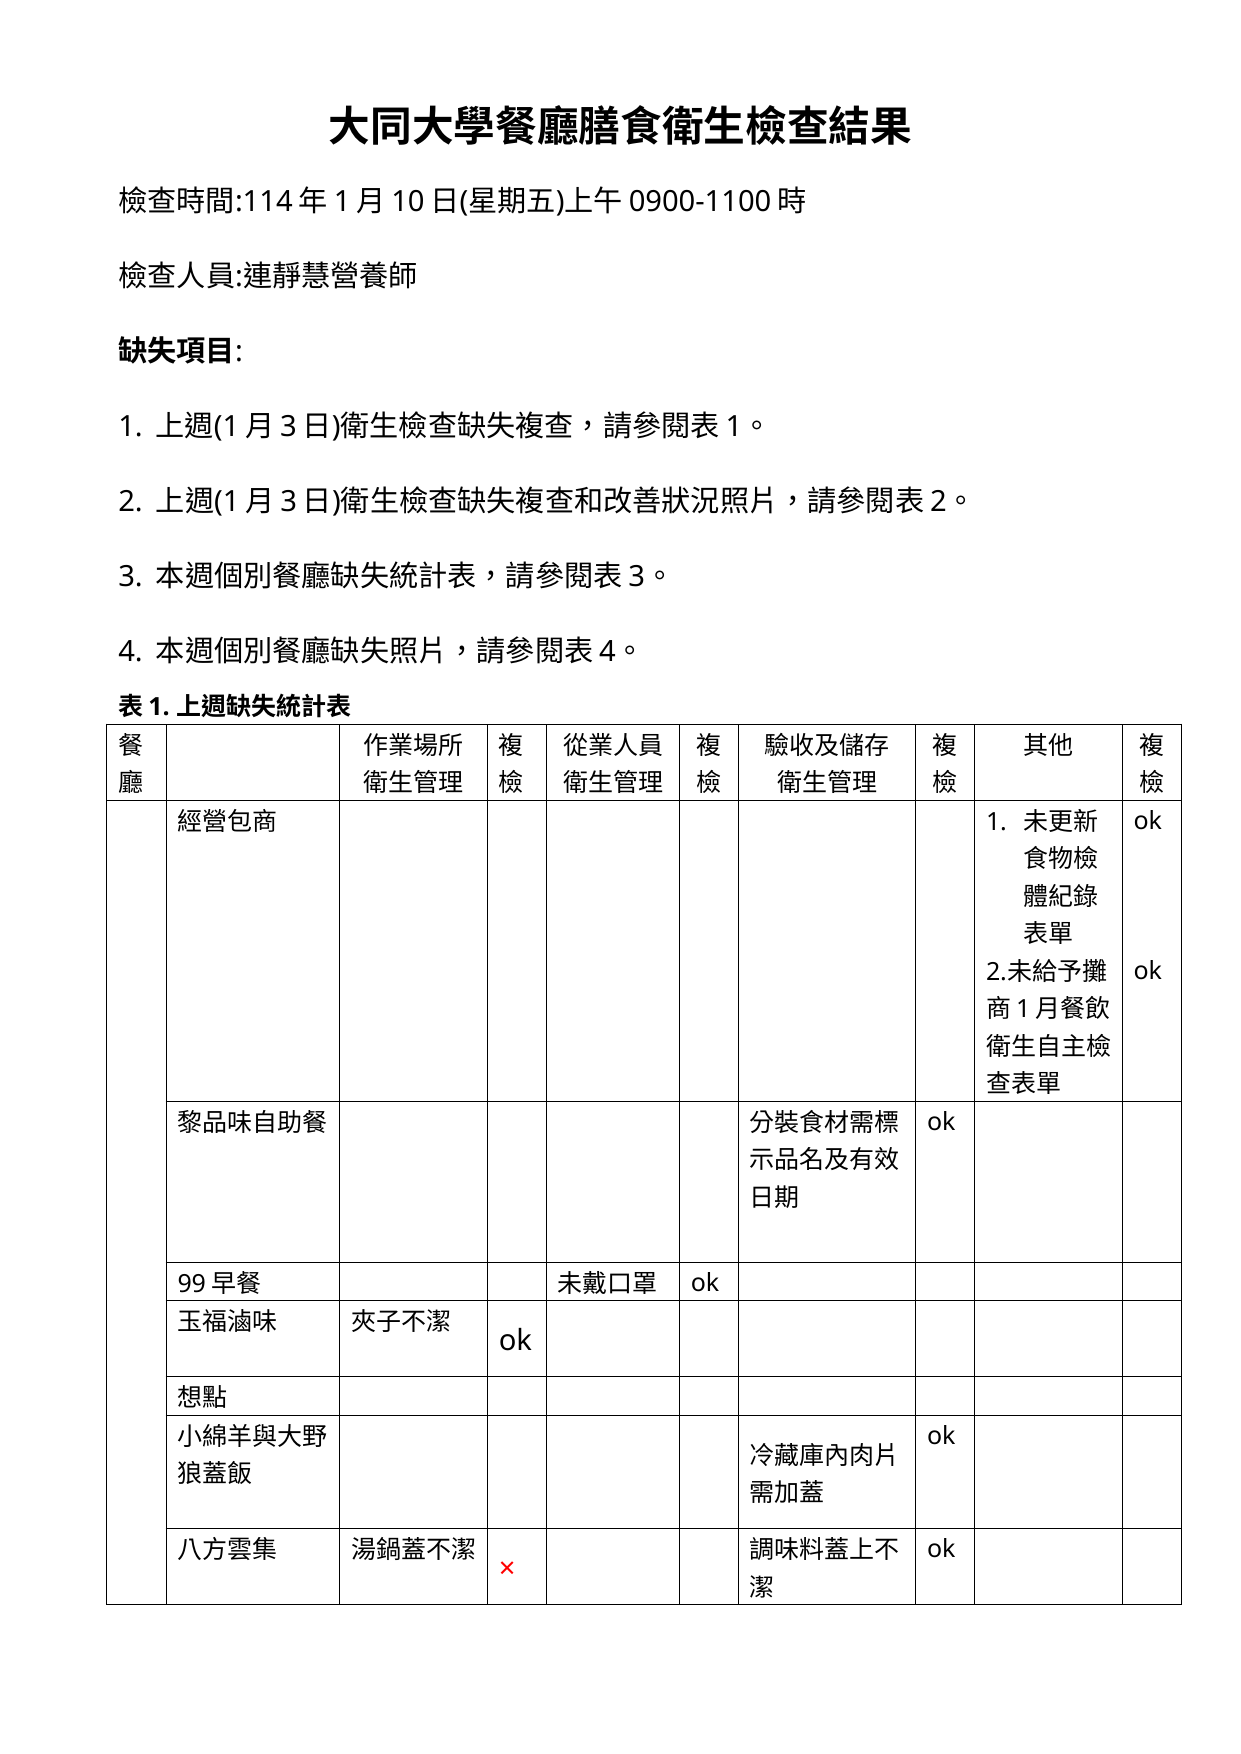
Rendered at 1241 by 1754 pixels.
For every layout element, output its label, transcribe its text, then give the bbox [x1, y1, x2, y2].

table_cell [547, 1416, 679, 1528]
table_cell [739, 1377, 915, 1415]
table_cell [916, 1263, 974, 1300]
table_header 複檢 [916, 725, 974, 799]
table_cell [680, 1102, 738, 1262]
table_cell [547, 1102, 679, 1262]
table_cell [107, 801, 166, 1604]
table_cell [1123, 1102, 1181, 1262]
table_cell 經營包商 [167, 801, 339, 1101]
table_cell [680, 1301, 738, 1376]
table_cell ok [488, 1301, 546, 1376]
table_cell [975, 1301, 1122, 1376]
table_cell 八方雲集 [167, 1529, 339, 1604]
table_cell 調味料蓋上不潔 [739, 1529, 915, 1604]
table_cell 未更新食物檢體紀錄表單 2.未給予攤商1月餐飲衛生自主檢查表單 [975, 801, 1122, 1101]
table_cell [739, 801, 915, 1101]
table_cell [547, 1377, 679, 1415]
table_cell [680, 1529, 738, 1604]
table_cell [1123, 1301, 1181, 1376]
table_cell 湯鍋蓋不潔 [340, 1529, 487, 1604]
table_cell [680, 1377, 738, 1415]
table_header 作業場所 衛生管理 [340, 725, 487, 799]
table_cell [488, 1263, 546, 1300]
table_cell × [488, 1529, 546, 1604]
table_header 從業人員 衛生管理 [547, 725, 679, 799]
table_cell 玉福滷味 [167, 1301, 339, 1376]
text 檢查人員:連靜慧營養師 [118, 236, 1122, 311]
table_cell [916, 1377, 974, 1415]
table_cell ok [916, 1102, 974, 1262]
table_header 複 檢 [1123, 725, 1181, 799]
text 大同大學餐廳膳食衛生檢查結果 [118, 86, 1122, 161]
text 表1. 上週缺失統計表 [118, 686, 1122, 723]
table_cell [488, 1377, 546, 1415]
table_cell [916, 1301, 974, 1376]
table_cell ok ok [1123, 801, 1181, 1101]
table_cell ok [916, 1529, 974, 1604]
table_cell [1123, 1263, 1181, 1300]
table_cell [488, 1102, 546, 1262]
table_cell [547, 801, 679, 1101]
table_cell 夾子不潔 [340, 1301, 487, 1376]
table_cell [680, 1416, 738, 1528]
table_header [167, 725, 339, 799]
table_cell [680, 801, 738, 1101]
table_cell [340, 1263, 487, 1300]
table_cell [340, 1102, 487, 1262]
list 本週個別餐廳缺失統計表，請參閱表3。 [118, 536, 1122, 611]
table_cell 小綿羊與大野狼蓋飯 [167, 1416, 339, 1528]
table_header 其他 [975, 725, 1122, 799]
table_cell [975, 1529, 1122, 1604]
table_cell [975, 1263, 1122, 1300]
table_cell [340, 1377, 487, 1415]
table_cell ok [916, 1416, 974, 1528]
table_cell 99早餐 [167, 1263, 339, 1300]
list 本週個別餐廳缺失照片，請參閱表4。 [118, 611, 1122, 686]
text 檢查時間:114年1月10日(星期五)上午0900-1100時 [118, 161, 1122, 236]
table_header 驗收及儲存 衛生管理 [739, 725, 915, 799]
table_cell [916, 801, 974, 1101]
table_cell 未戴口罩 [547, 1263, 679, 1300]
table_cell [488, 1416, 546, 1528]
table_header 複檢 [680, 725, 738, 799]
list 上週(1月3日)衛生檢查缺失複查，請參閱表1。 [118, 386, 1122, 461]
table_cell 分裝食材需標示品名及有效日期 [739, 1102, 915, 1262]
table_cell [340, 1416, 487, 1528]
table_cell [340, 801, 487, 1101]
table_cell [739, 1263, 915, 1300]
table_cell [975, 1102, 1122, 1262]
table_cell 冷藏庫內肉片需加蓋 [739, 1416, 915, 1528]
table_cell [975, 1416, 1122, 1528]
list 上週(1月3日)衛生檢查缺失複查和改善狀況照片，請參閱表2。 [118, 461, 1122, 536]
table_cell [547, 1529, 679, 1604]
table_cell ok [680, 1263, 738, 1300]
table_header 複檢 [488, 725, 546, 799]
table_header 餐廳 [107, 725, 166, 799]
text 缺失項目: [118, 311, 1122, 386]
table_cell 想點 [167, 1377, 339, 1415]
table_cell [547, 1301, 679, 1376]
table_cell [739, 1301, 915, 1376]
table_cell [1123, 1529, 1181, 1604]
table_cell [975, 1377, 1122, 1415]
table_cell 黎品味自助餐 [167, 1102, 339, 1262]
table_cell [1123, 1416, 1181, 1528]
table_cell [1123, 1377, 1181, 1415]
table_cell [488, 801, 546, 1101]
